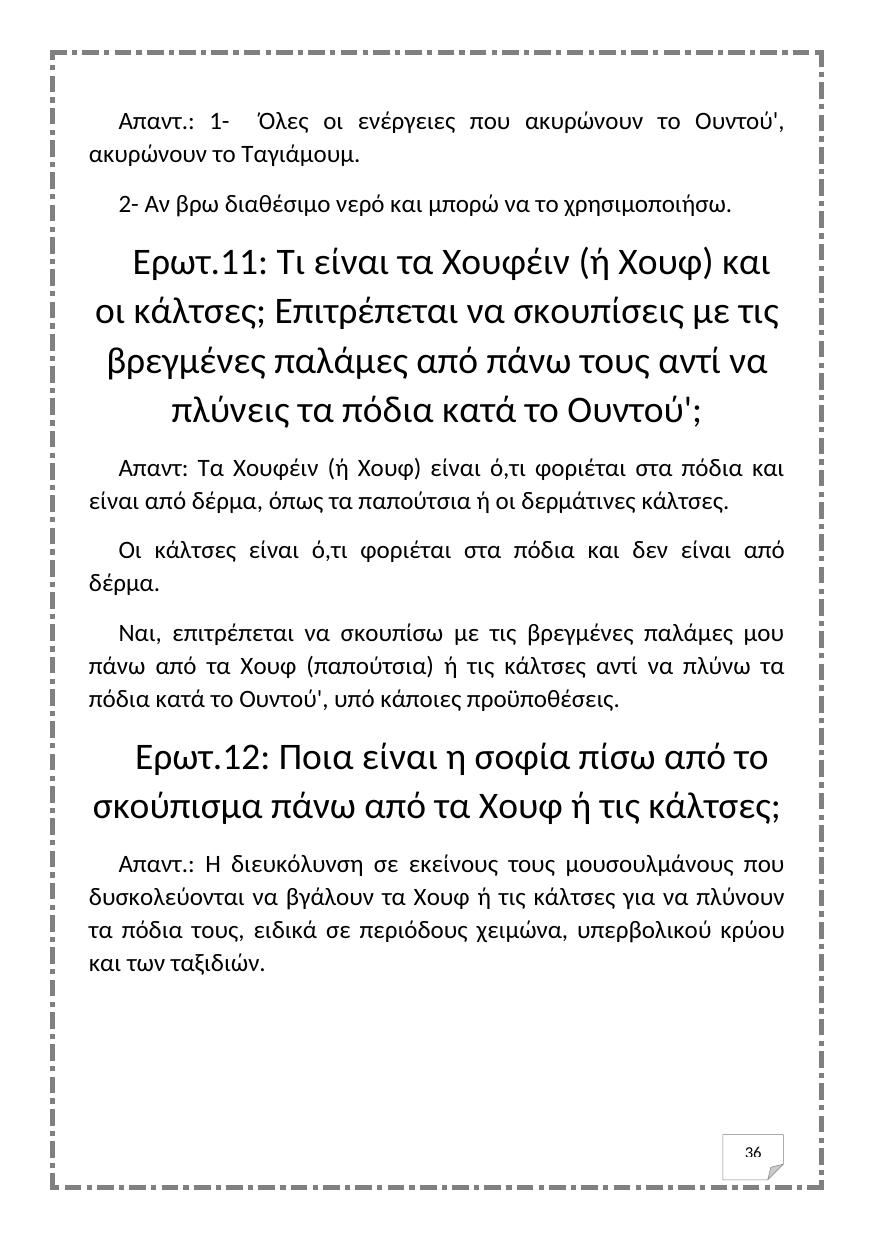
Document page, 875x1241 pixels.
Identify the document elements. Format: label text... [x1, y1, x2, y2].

text Ναι, επιτρέπεται να σκουπίσω με τις βρεγμένες παλάμες μου πάνω από τα Χουφ (παπούτσια) ή τις κάλτσες αντί να πλύνω τα πόδια κατά το Ουντού', υπό κάποιες προϋποθέσεις. [89, 617, 785, 713]
text Οι κάλτσες είναι ό,τι φοριέται στα πόδια και δεν είναι από δέρμα. [89, 535, 785, 598]
text Απαντ: Τα Χουφέιν (ή Χουφ) είναι ό,τι φοριέται στα πόδια και είναι από δέρμα, όπως τα παπούτσια ή οι δερμάτινες κάλτσες. [89, 452, 785, 516]
text Απαντ.: Η διευκόλυνση σε εκείνους τους μουσουλμάνους που δυσκολεύονται να βγάλουν τα Χουφ ή τις κάλτσες για να πλύνουν τα πόδια τους, ειδικά σε περιόδους χειμώνα, υπερβολικού κρύου και των ταξιδιών. [89, 848, 785, 977]
subtitle Ερωτ.12: Ποια είναι η σοφία πίσω από το σκούπισμα πάνω από τα Χουφ ή τις κάλτσες; [89, 733, 785, 828]
text 2- Αν βρω διαθέσιμο νερό και μπορώ να το χρησιμοποιήσω. [89, 188, 785, 218]
subtitle Ερωτ.11: Τι είναι τα Χουφέιν (ή Χουφ) και οι κάλτσες; Επιτρέπεται να σκουπίσεις με τις βρεγμένες παλάμες από πάνω τους αντί να πλύνεις τα πόδια κατά το Ουντού'; [89, 238, 785, 432]
text Απαντ.: 1- Όλες οι ενέργειες που ακυρώνουν το Ουντού', ακυρώνουν το Ταγιάμουμ. [89, 106, 785, 169]
